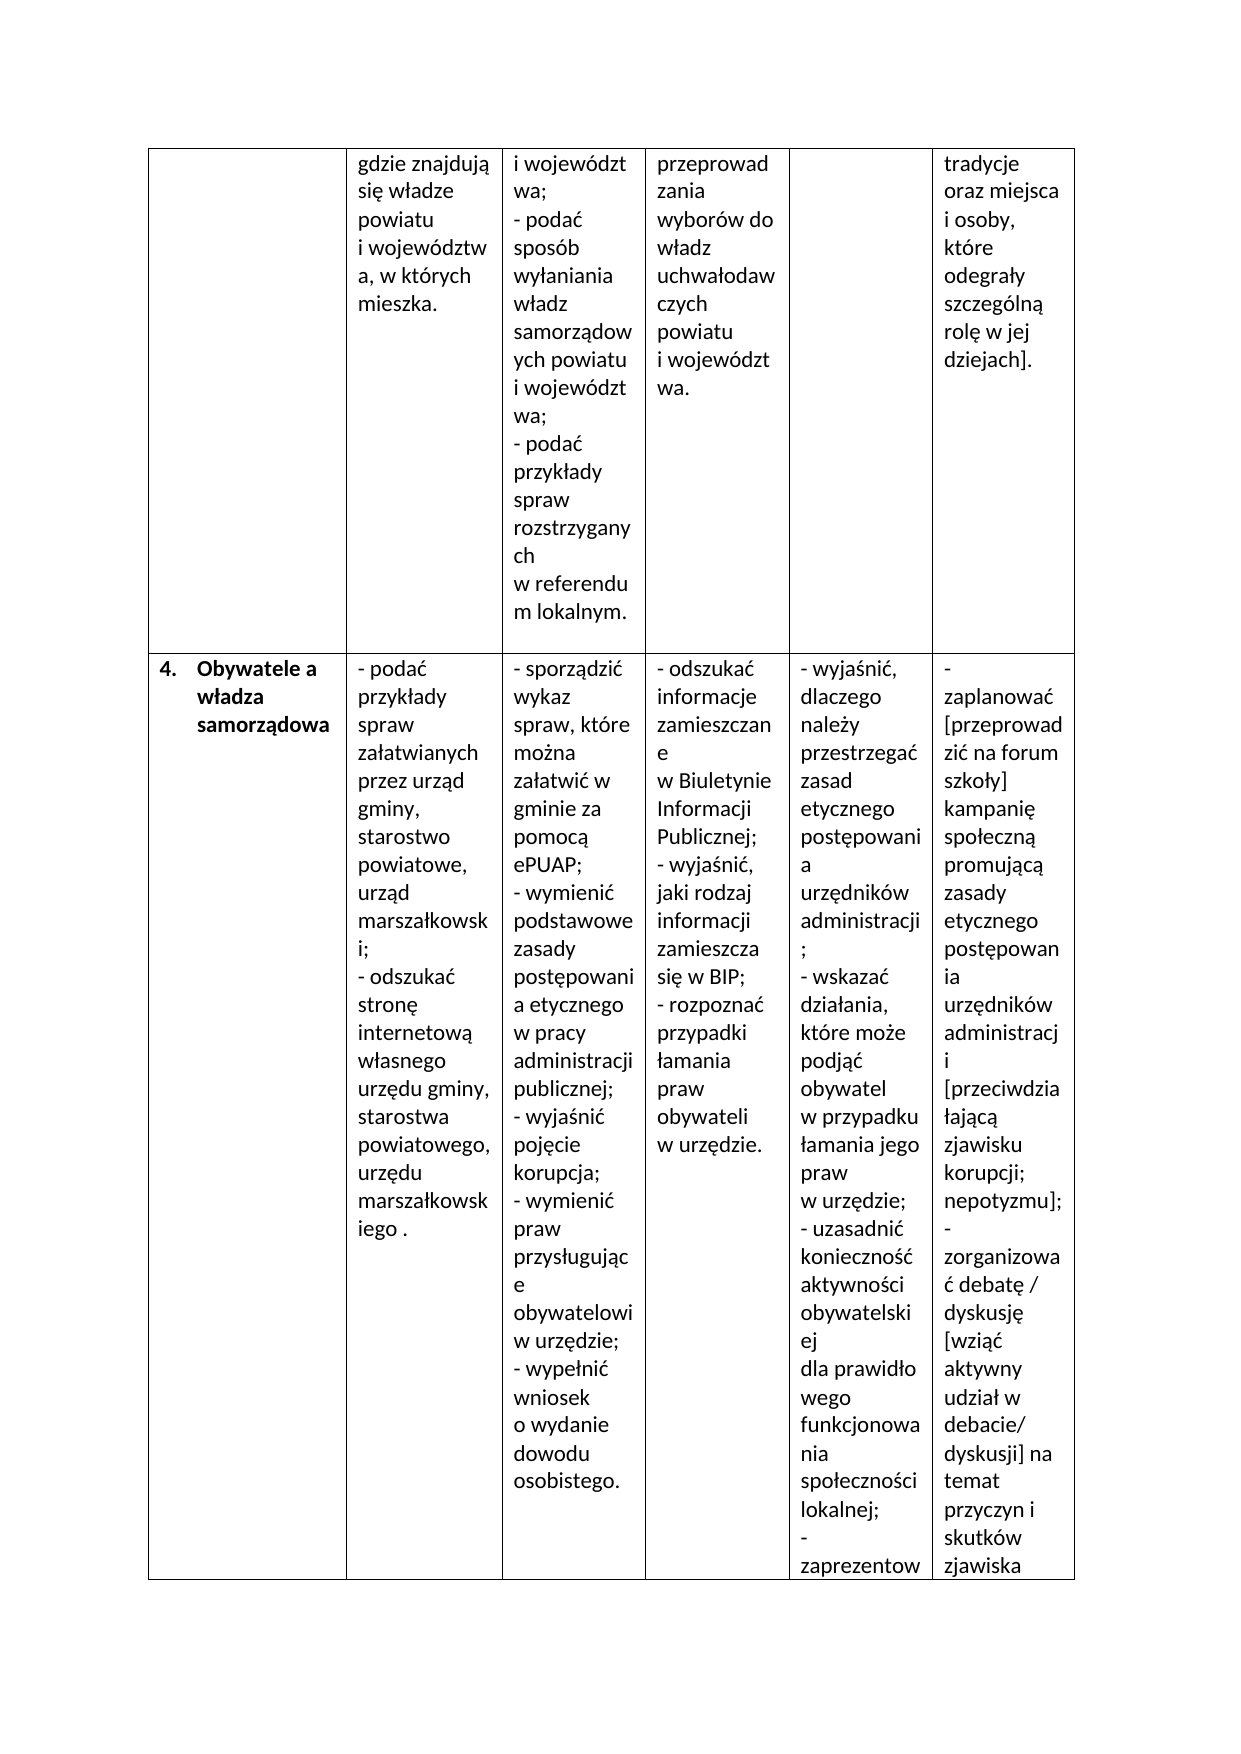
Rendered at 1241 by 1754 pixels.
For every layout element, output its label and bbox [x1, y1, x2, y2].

table_cell [503, 149, 645, 653]
table_cell [503, 654, 645, 1579]
table_cell [646, 654, 789, 1579]
table_cell [347, 654, 502, 1579]
table_cell [933, 149, 1074, 653]
table_cell [149, 149, 346, 653]
table_cell [933, 654, 1074, 1579]
table_cell [347, 149, 502, 653]
table_cell [149, 654, 346, 1579]
table_cell [790, 149, 932, 653]
table_cell [646, 149, 789, 653]
table_cell [790, 654, 932, 1579]
